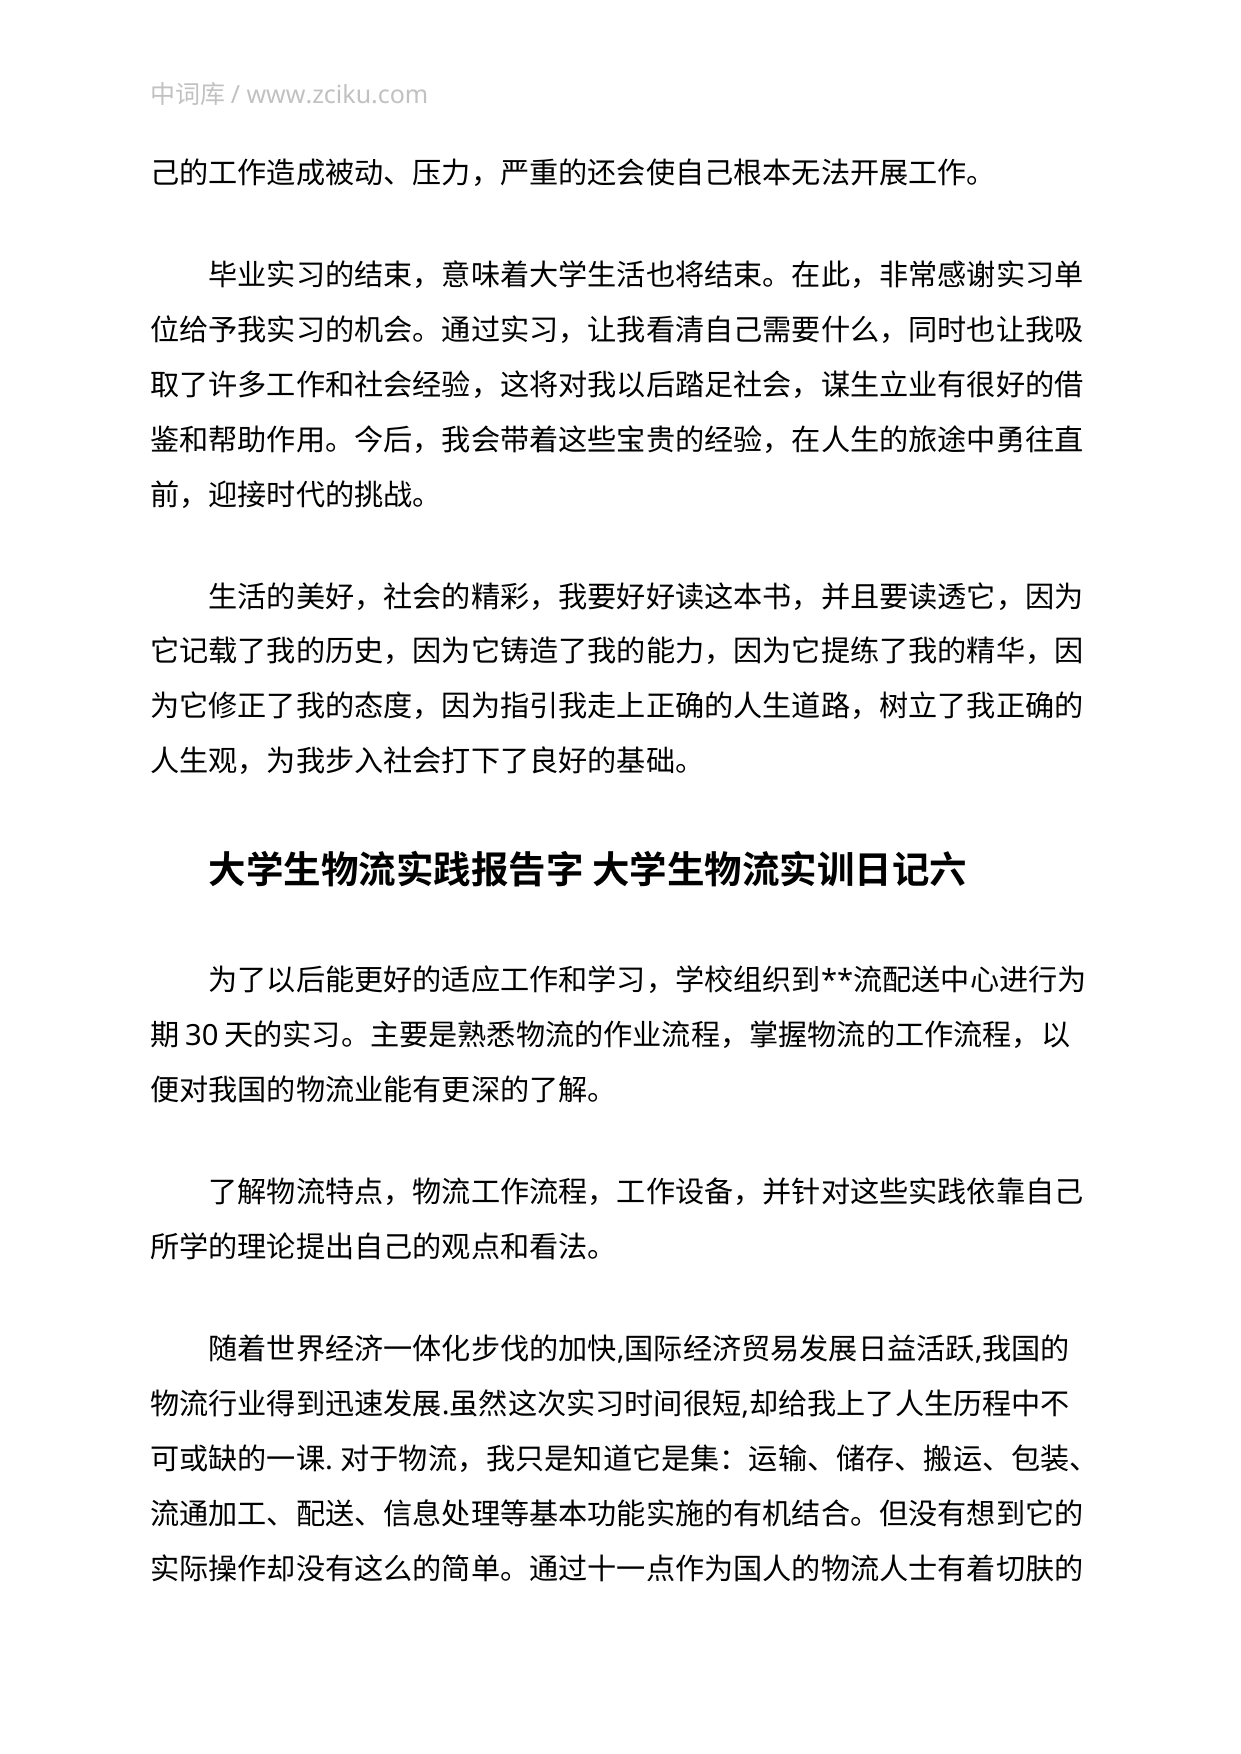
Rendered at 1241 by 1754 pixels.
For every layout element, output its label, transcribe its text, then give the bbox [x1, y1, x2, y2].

text 毕业实习的结束，意味着大学生活也将结束。在此，非常感谢实习单位给予我实习的机会。通过实习，让我看清自己需要什么，同时也让我吸取了许多工作和社会经验，这将对我以后踏足社会，谋生立业有很好的借鉴和帮助作用。今后，我会带着这些宝贵的经验，在人生的旅途中勇往直前，迎接时代的挑战。 [150, 252, 1090, 514]
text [150, 1325, 1090, 1588]
text 大学生物流实践报告字 大学生物流实训日记六 [150, 839, 1090, 894]
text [150, 150, 1090, 192]
text 了解物流特点，物流工作流程，工作设备，并针对这些实践依靠自己所学的理论提出自己的观点和看法。 [150, 1169, 1090, 1266]
text 为了以后能更好的适应工作和学习，学校组织到**流配送中心进行为期30天的实习。主要是熟悉物流的作业流程，掌握物流的工作流程，以便对我国的物流业能有更深的了解。 [150, 957, 1090, 1109]
text 生活的美好，社会的精彩，我要好好读这本书，并且要读透它，因为它记载了我的历史，因为它铸造了我的能力，因为它提练了我的精华，因为它修正了我的态度，因为指引我走上正确的人生道路，树立了我正确的人生观，为我步入社会打下了良好的基础。 [150, 573, 1090, 780]
